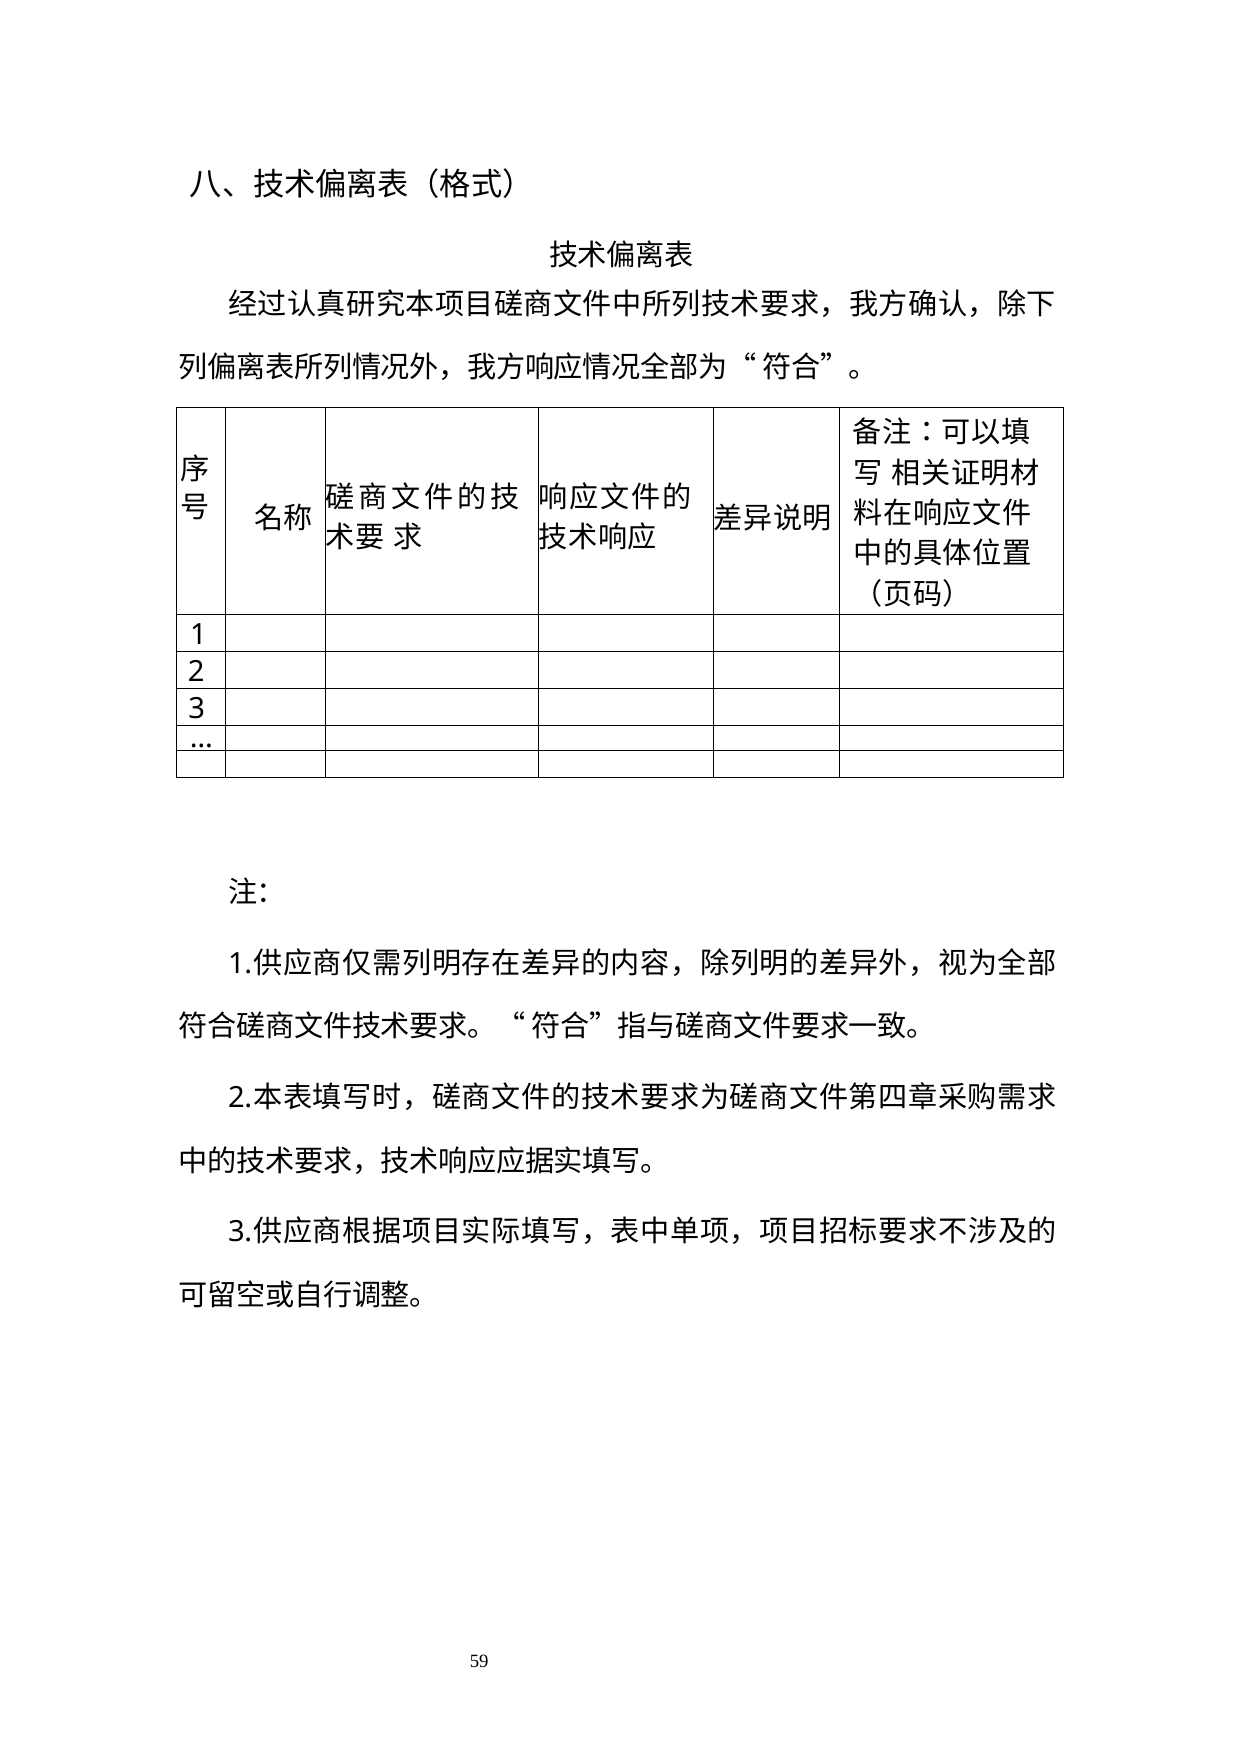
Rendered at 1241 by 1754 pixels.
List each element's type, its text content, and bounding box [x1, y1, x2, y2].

table_cell [326, 615, 538, 651]
table_header 差异说明 [714, 408, 839, 613]
table_header 响应文件的技术响应 [539, 408, 713, 613]
table_cell [714, 615, 839, 651]
table_cell [840, 689, 1063, 725]
table_cell [539, 652, 713, 688]
table_cell [714, 689, 839, 725]
table_cell [226, 615, 325, 651]
table_cell … [177, 726, 225, 750]
table_cell [326, 751, 538, 776]
table_cell 2 [177, 652, 225, 688]
table_cell [539, 689, 713, 725]
table_cell [226, 726, 325, 750]
table_cell [840, 726, 1063, 750]
table_cell [226, 652, 325, 688]
text 3.供应商根据项目实际填写，表中单项，项目招标要求不涉及的可留空或自行调整。 [179, 1208, 1058, 1314]
text 经过认真研究本项目磋商文件中所列技术要求，我方确认，除下列偏离表所列情况外，我方响应情况全部为“ 符合”。 [179, 280, 1058, 386]
table_cell 3 [177, 689, 225, 725]
table_header 序 号 [177, 408, 225, 613]
table_header 磋商文件的技术要 求 [326, 408, 538, 613]
table_cell 1 [177, 615, 225, 651]
table_cell [840, 652, 1063, 688]
table_cell [714, 652, 839, 688]
table_cell [539, 726, 713, 750]
table_cell [177, 751, 225, 776]
text 1.供应商仅需列明存在差异的内容，除列明的差异外，视为全部符合磋商文件技术要求。“ 符合”指与磋商文件要求一致。 [179, 939, 1058, 1045]
table_header 名称 [226, 408, 325, 613]
table_cell [714, 726, 839, 750]
text 技术偏离表 [549, 234, 1064, 273]
table_cell [326, 726, 538, 750]
table_cell [226, 751, 325, 776]
table_cell [539, 615, 713, 651]
table_header 备注：可以填写 相关证明材料在响应文件中的具体位置（页码） [840, 408, 1063, 613]
table_cell [326, 652, 538, 688]
table_cell [840, 751, 1063, 776]
text 八、技术偏离表（格式） [189, 159, 1064, 204]
table_cell [714, 751, 839, 776]
text 2.本表填写时，磋商文件的技术要求为磋商文件第四章采购需求中的技术要求，技术响应应据实填写。 [179, 1074, 1058, 1179]
table_cell [326, 689, 538, 725]
table_cell [539, 751, 713, 776]
text 注： [179, 868, 1058, 911]
table_cell [840, 615, 1063, 651]
table_cell [226, 689, 325, 725]
